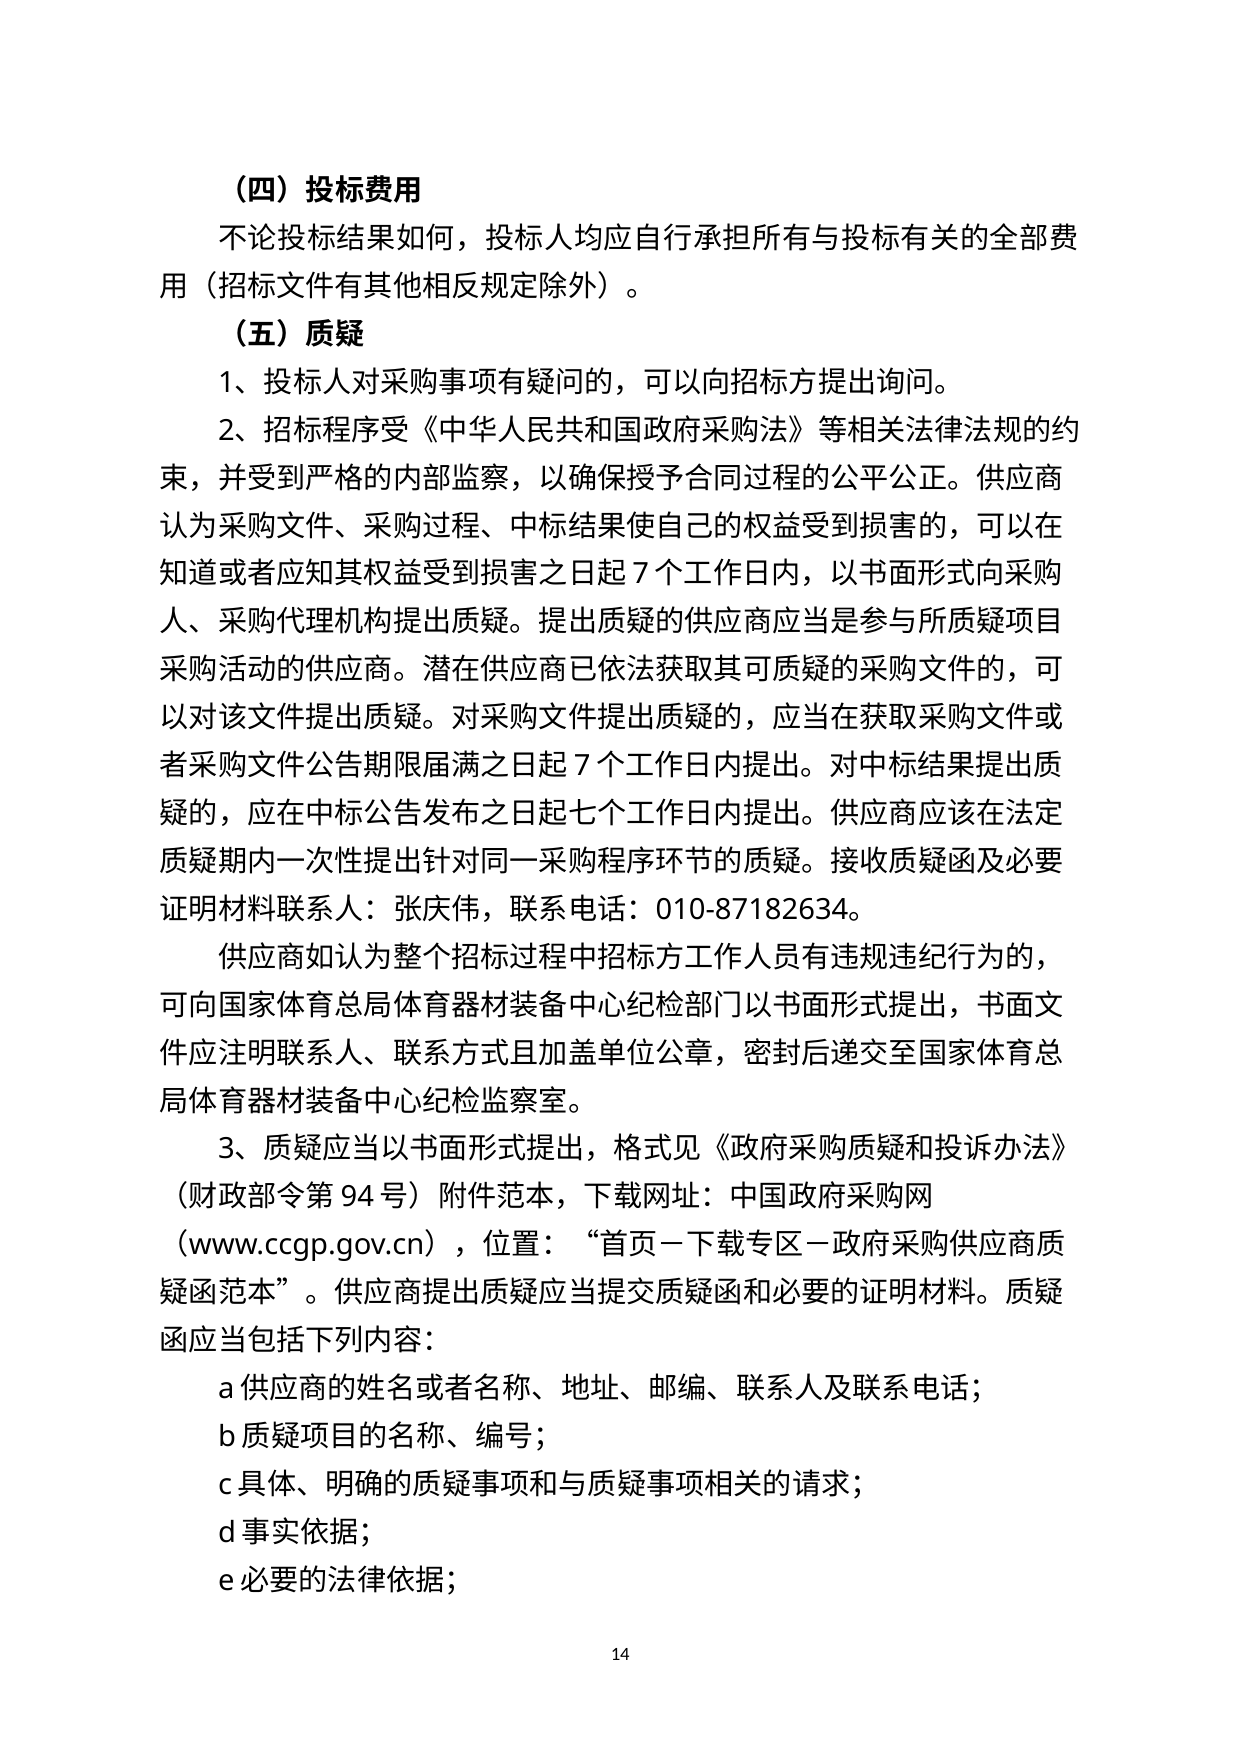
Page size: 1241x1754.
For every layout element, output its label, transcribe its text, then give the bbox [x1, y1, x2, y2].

text 1、投标人对采购事项有疑问的，可以向招标方提出询问。 [159, 354, 1081, 402]
text 2、招标程序受《中华人民共和国政府采购法》等相关法律法规的约束，并受到严格的内部监察，以确保授予合同过程的公平公正。供应商认为采购文件、采购过程、中标结果使自己的权益受到损害的，可以在知道或者应知其权益受到损害之日起7个工作日内，以书面形式向采购人、采购代理机构提出质疑。提出质疑的供应商应当是参与所质疑项目采购活动的供应商。潜在供应商已依法获取其可质疑的采购文件的，可以对该文件提出质疑。对采购文件提出质疑的，应当在获取采购文件或者采购文件公告期限届满之日起7个工作日内提出。对中标结果提出质疑的，应在中标公告发布之日起七个工作日内提出。供应商应该在法定质疑期内一次性提出针对同一采购程序环节的质疑。接收质疑函及必要证明材料联系人：张庆伟，联系电话：010-87182634。 [159, 402, 1081, 929]
text （五）质疑 [159, 306, 1081, 354]
text e必要的法律依据； [159, 1552, 1081, 1600]
text d事实依据； [159, 1504, 1081, 1552]
text 3、质疑应当以书面形式提出，格式见《政府采购质疑和投诉办法》（财政部令第94号）附件范本，下载网址：中国政府采购网（www.ccgp.gov.cn），位置：“首页－下载专区－政府采购供应商质疑函范本”。供应商提出质疑应当提交质疑函和必要的证明材料。质疑函应当包括下列内容： [159, 1121, 1081, 1360]
text c具体、明确的质疑事项和与质疑事项相关的请求； [159, 1456, 1081, 1504]
text b质疑项目的名称、编号； [159, 1408, 1081, 1456]
text 不论投标结果如何，投标人均应自行承担所有与投标有关的全部费用（招标文件有其他相反规定除外）。 [159, 210, 1081, 306]
text a供应商的姓名或者名称、地址、邮编、联系人及联系电话； [159, 1360, 1081, 1408]
text （四）投标费用 [159, 162, 1081, 210]
text 供应商如认为整个招标过程中招标方工作人员有违规违纪行为的，可向国家体育总局体育器材装备中心纪检部门以书面形式提出，书面文件应注明联系人、联系方式且加盖单位公章，密封后递交至国家体育总局体育器材装备中心纪检监察室。 [159, 929, 1081, 1121]
